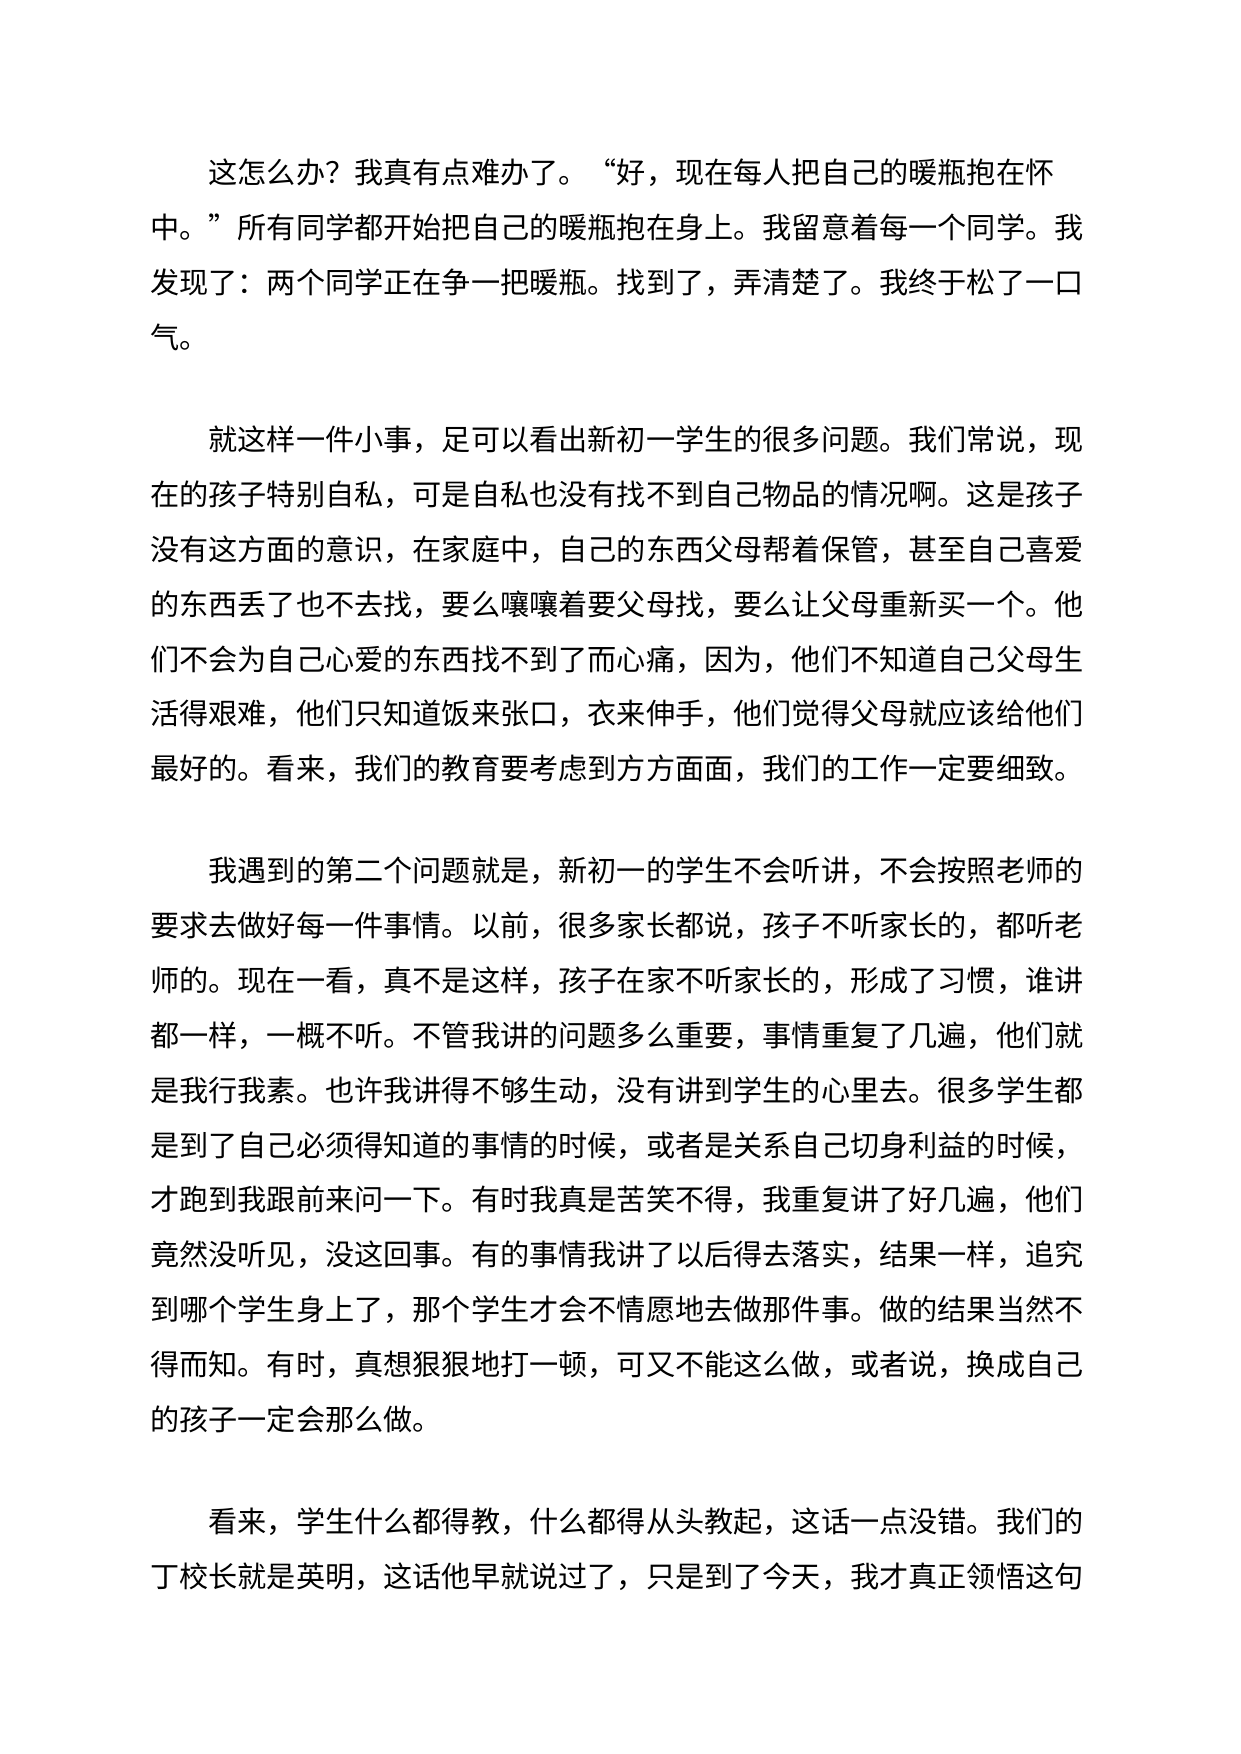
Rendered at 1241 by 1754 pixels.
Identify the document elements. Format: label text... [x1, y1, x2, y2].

text 我遇到的第二个问题就是，新初一的学生不会听讲，不会按照老师的要求去做好每一件事情。以前，很多家长都说，孩子不听家长的，都听老师的。现在一看，真不是这样，孩子在家不听家长的，形成了习惯，谁讲都一样，一概不听。不管我讲的问题多么重要，事情重复了几遍，他们就是我行我素。也许我讲得不够生动，没有讲到学生的心里去。很多学生都是到了自己必须得知道的事情的时候，或者是关系自己切身利益的时候，才跑到我跟前来问一下。有时我真是苦笑不得，我重复讲了好几遍，他们竟然没听见，没这回事。有的事情我讲了以后得去落实，结果一样，追究到哪个学生身上了，那个学生才会不情愿地去做那件事。做的结果当然不得而知。有时，真想狠狠地打一顿，可又不能这么做，或者说，换成自己的孩子一定会那么做。 [150, 848, 1090, 1439]
text 这怎么办？我真有点难办了。“好，现在每人把自己的暖瓶抱在怀中。”所有同学都开始把自己的暖瓶抱在身上。我留意着每一个同学。我发现了：两个同学正在争一把暖瓶。找到了，弄清楚了。我终于松了一口气。 [150, 150, 1090, 357]
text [150, 1498, 1090, 1596]
text 就这样一件小事，足可以看出新初一学生的很多问题。我们常说，现在的孩子特别自私，可是自私也没有找不到自己物品的情况啊。这是孩子没有这方面的意识，在家庭中，自己的东西父母帮着保管，甚至自己喜爱的东西丢了也不去找，要么嚷嚷着要父母找，要么让父母重新买一个。他们不会为自己心爱的东西找不到了而心痛，因为，他们不知道自己父母生活得艰难，他们只知道饭来张口，衣来伸手，他们觉得父母就应该给他们最好的。看来，我们的教育要考虑到方方面面，我们的工作一定要细致。 [150, 416, 1090, 788]
